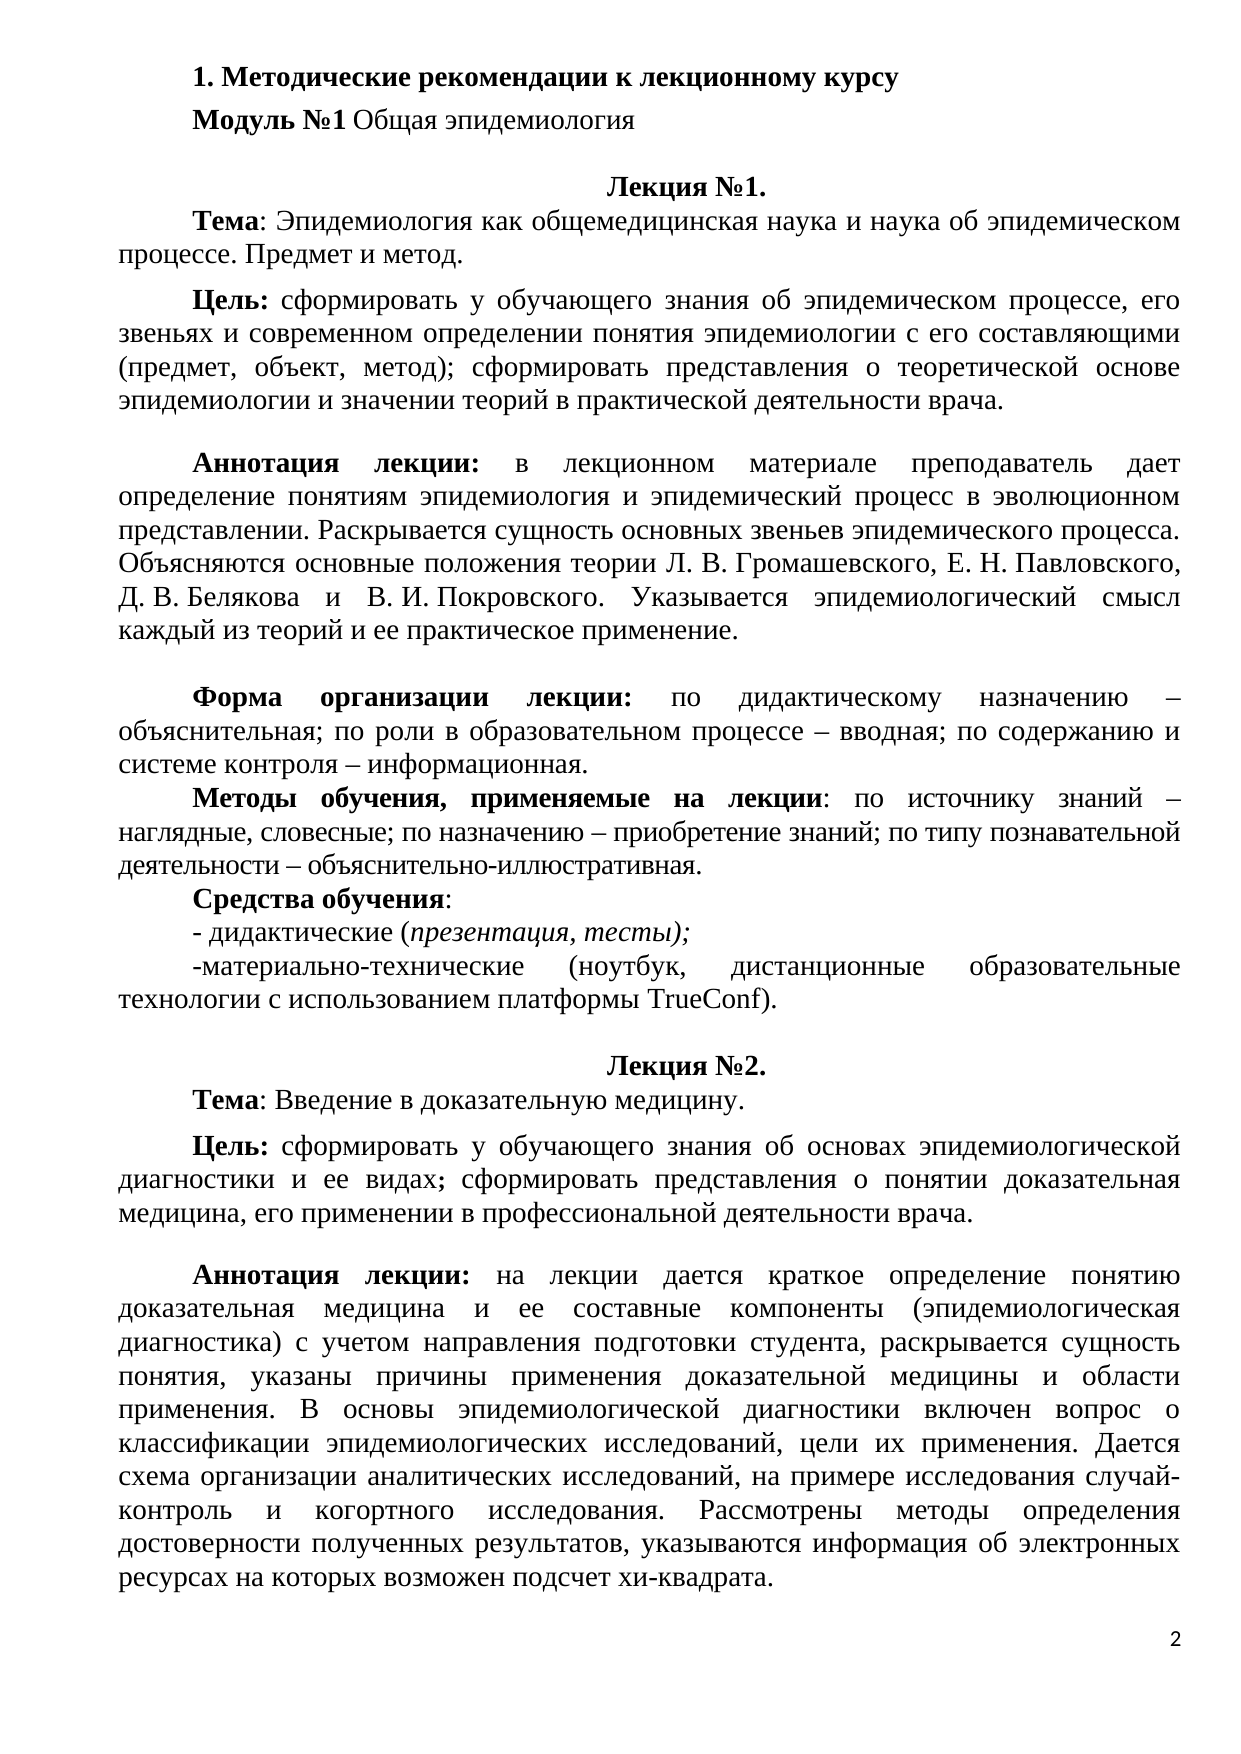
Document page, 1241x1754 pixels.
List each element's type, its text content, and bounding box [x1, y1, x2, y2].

text - дидактические (презентация, тесты); [118, 914, 1181, 948]
text Методы обучения, применяемые на лекции: по источнику знаний – наглядные, словесные; по назначению – приобретение знаний; по типу познавательной деятельности – объяснительно-иллюстративная. [118, 780, 1181, 881]
text Цель: сформировать у обучающего знания об основах эпидемиологической диагностики и ее видах; сформировать представления о понятии доказательная медицина, его применении в профессиональной деятельности врача. [118, 1128, 1181, 1228]
text Средства обучения: [118, 881, 1181, 914]
text Лекция №2. [118, 1048, 1181, 1082]
text Тема: Эпидемиология как общемедицинская наука и наука об эпидемическом процессе. Предмет и метод. [118, 203, 1181, 270]
text Цель: сформировать у обучающего знания об эпидемическом процессе, его звеньях и современном определении понятия эпидемиологии с его составляющими (предмет, объект, метод); сформировать представления о теоретической основе эпидемиологии и значении теорий в практической деятельности врача. [118, 282, 1181, 416]
text Форма организации лекции: по дидактическому назначению – объяснительная; по роли в образовательном процессе – вводная; по содержанию и системе контроля – информационная. [118, 679, 1181, 780]
text Модуль №1 Общая эпидемиология [118, 102, 1181, 136]
text Тема: Введение в доказательную медицину. [118, 1082, 1181, 1116]
text -материально-технические (ноутбук, дистанционные образовательные технологии с использованием платформы TrueConf). [118, 948, 1181, 1015]
text Аннотация лекции: на лекции дается краткое определение понятию доказательная медицина и ее составные компоненты (эпидемиологическая диагностика) с учетом направления подготовки студента, раскрывается сущность понятия, указаны причины применения доказательной медицины и области применения. В основы эпидемиологической диагностики включен вопрос о классификации эпидемиологических исследований, цели их применения. Дается схема организации аналитических исследований, на примере исследования случай-контроль и когортного исследования. Рассмотрены методы определения достоверности полученных результатов, указываются информация об электронных ресурсах на которых возможен подсчет хи-квадрата. [118, 1257, 1181, 1592]
text Лекция №1. [118, 169, 1181, 203]
text 1. Методические рекомендации к лекционному курсу [118, 59, 1181, 93]
text Аннотация лекции: в лекционном материале преподаватель дает определение понятиям эпидемиология и эпидемический процесс в эволюционном представлении. Раскрывается сущность основных звеньев эпидемического процесса. Объясняются основные положения теории Л. В. Громашевского, Е. Н. Павловского, Д. В. Белякова и В. И. Покровского. Указывается эпидемиологический смысл каждый из теорий и ее практическое применение. [118, 445, 1181, 646]
